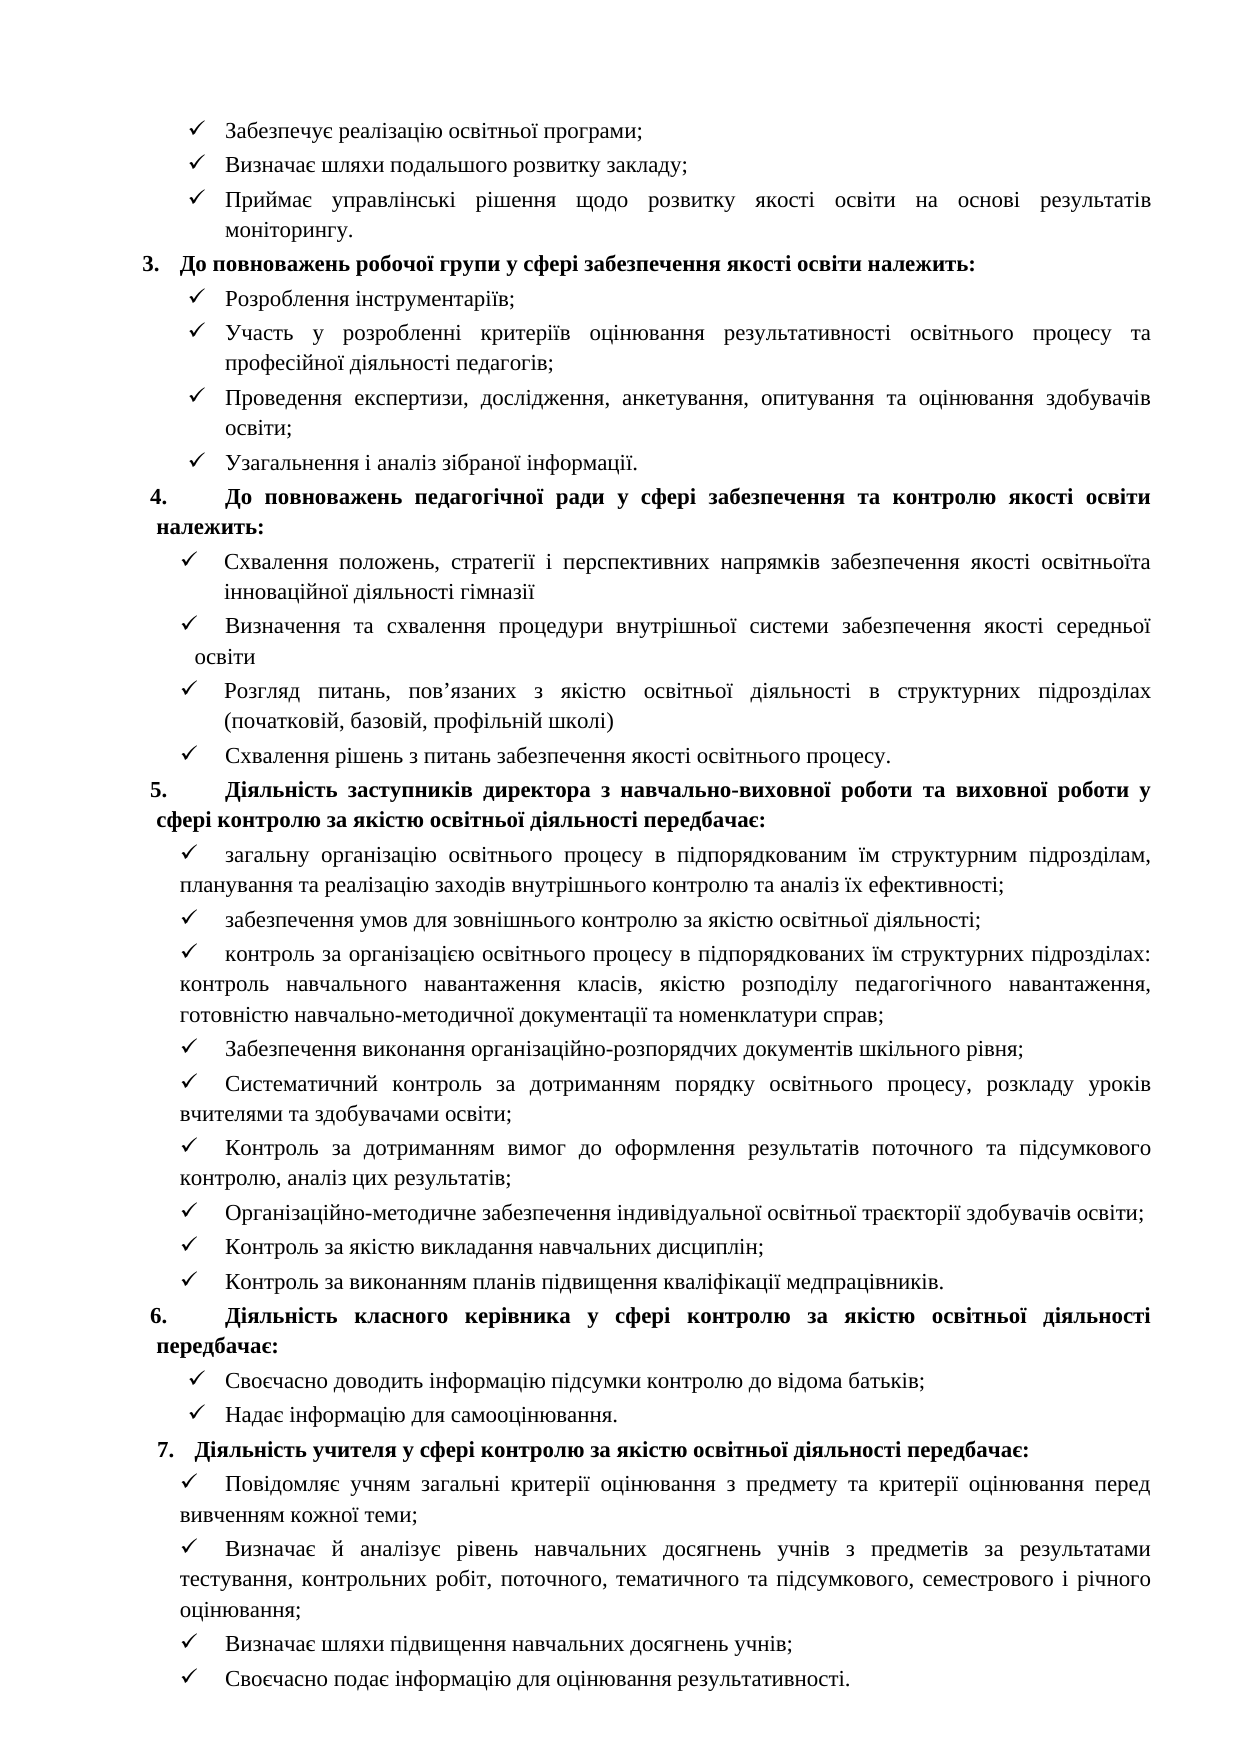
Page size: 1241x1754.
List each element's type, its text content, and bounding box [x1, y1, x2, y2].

list До повноважень педагогічної ради у сфері забезпечення та контролю якості освіти належить: [150, 483, 1152, 540]
list Контроль за виконанням планів підвищення кваліфікації медпрацівників. [179, 1268, 1152, 1294]
list Контроль за якістю викладання навчальних дисциплін; [179, 1233, 1152, 1260]
list Повідомляє учням загальні критерії оцінювання з предмету та критерії оцінювання перед вивченням кожної теми; [179, 1471, 1152, 1527]
list Своєчасно доводить інформацію підсумки контролю до відома батьків; [187, 1367, 1152, 1393]
list забезпечення умов для зовнішнього контролю за якістю освітньої діяльності; [179, 906, 1152, 932]
list загальну організацію освітнього процесу в підпорядкованим їм структурним підрозділам, планування та реалізацію заходів внутрішнього контролю та аналіз ïx ефективності; [179, 841, 1152, 898]
list Визначає й аналізує рівень навчальних досягнень учнів з предметів за результатами тестування, контрольних робіт, поточного, тематичного та підсумкового, семестрового i річного оцінювання; [179, 1535, 1152, 1622]
list Розроблення інструментаріїв; [187, 285, 1152, 311]
list Систематичний контроль за дотриманням порядку освітнього процесу, розкладу уроків вчителями та здобувачами освіти; [179, 1069, 1152, 1126]
list Приймає управлінські рішення щодо розвитку якості освіти на основі результатів моніторингу. [187, 186, 1152, 242]
list контроль за організацією освітнього процесу в підпорядкованих їм структурних підрозділах: контроль навчального навантаження класів, якістю розподілу педагогічного навантаження, готовністю навчально-методичної документації та номенклатури справ; [179, 940, 1152, 1027]
list Забезпечення виконання організаційно-розпорядчих документів шкільного рівня; [179, 1035, 1152, 1061]
list Діяльність класного керівника у сфері контролю за якістю освітньої діяльності передбачає: [150, 1302, 1152, 1359]
list Діяльність заступників директора з навчально-виховної роботи та виховної роботи у сфері контролю за якістю освітньої діяльності передбачає: [150, 776, 1152, 833]
list Своєчасно подає інформацію для оцінювання результативності. [179, 1664, 1152, 1691]
list Контроль за дотриманням вимог до оформлення результатів поточного та підсумкового контролю, аналіз цих результатів; [179, 1134, 1152, 1191]
list Забезпечує реалізацію освітньої програми; [187, 117, 1152, 143]
list Розгляд питань, пов’язаних з якістю освітньої діяльності в структурних підрозділах (початковій, базовій, профільній школі) [179, 677, 1152, 734]
list Схвалення рішень з питань забезпечення якості освітнього процесу. [179, 742, 1152, 768]
list Визначає шляхи подальшого розвитку закладу; [187, 151, 1152, 177]
list Визначає шляхи підвищення навчальних досягнень учнів; [179, 1630, 1152, 1656]
list Надає інформацію для самооцінювання. [187, 1402, 1152, 1428]
list Організаційно-методичне забезпечення індивідуальної освітньої траєкторії здобувачів освіти; [179, 1199, 1152, 1225]
list Схвалення положень, стратегії i перспективних напрямків забезпечення якості освітньоїта інноваційної діяльності гімназії [179, 548, 1152, 604]
list До повноважень робочої групи у сфері забезпечення якості освіти належить: [142, 250, 1152, 277]
list Проведення експертизи, дослідження, анкетування, опитування та оцінювання здобувачів освіти; [187, 384, 1152, 441]
list Участь у розробленні критеріїв оцінювання результативності освітнього процесу та професійної діяльності педагогів; [187, 319, 1152, 376]
list Визначення та схвалення процедури внутрішньої системи забезпечення якості середньої освіти [179, 612, 1152, 669]
list Діяльність учителя у сфері контролю за якістю освітньої діяльності передбачає: [157, 1436, 1152, 1462]
list Узагальнення i аналіз зібраної інформації. [187, 449, 1152, 475]
